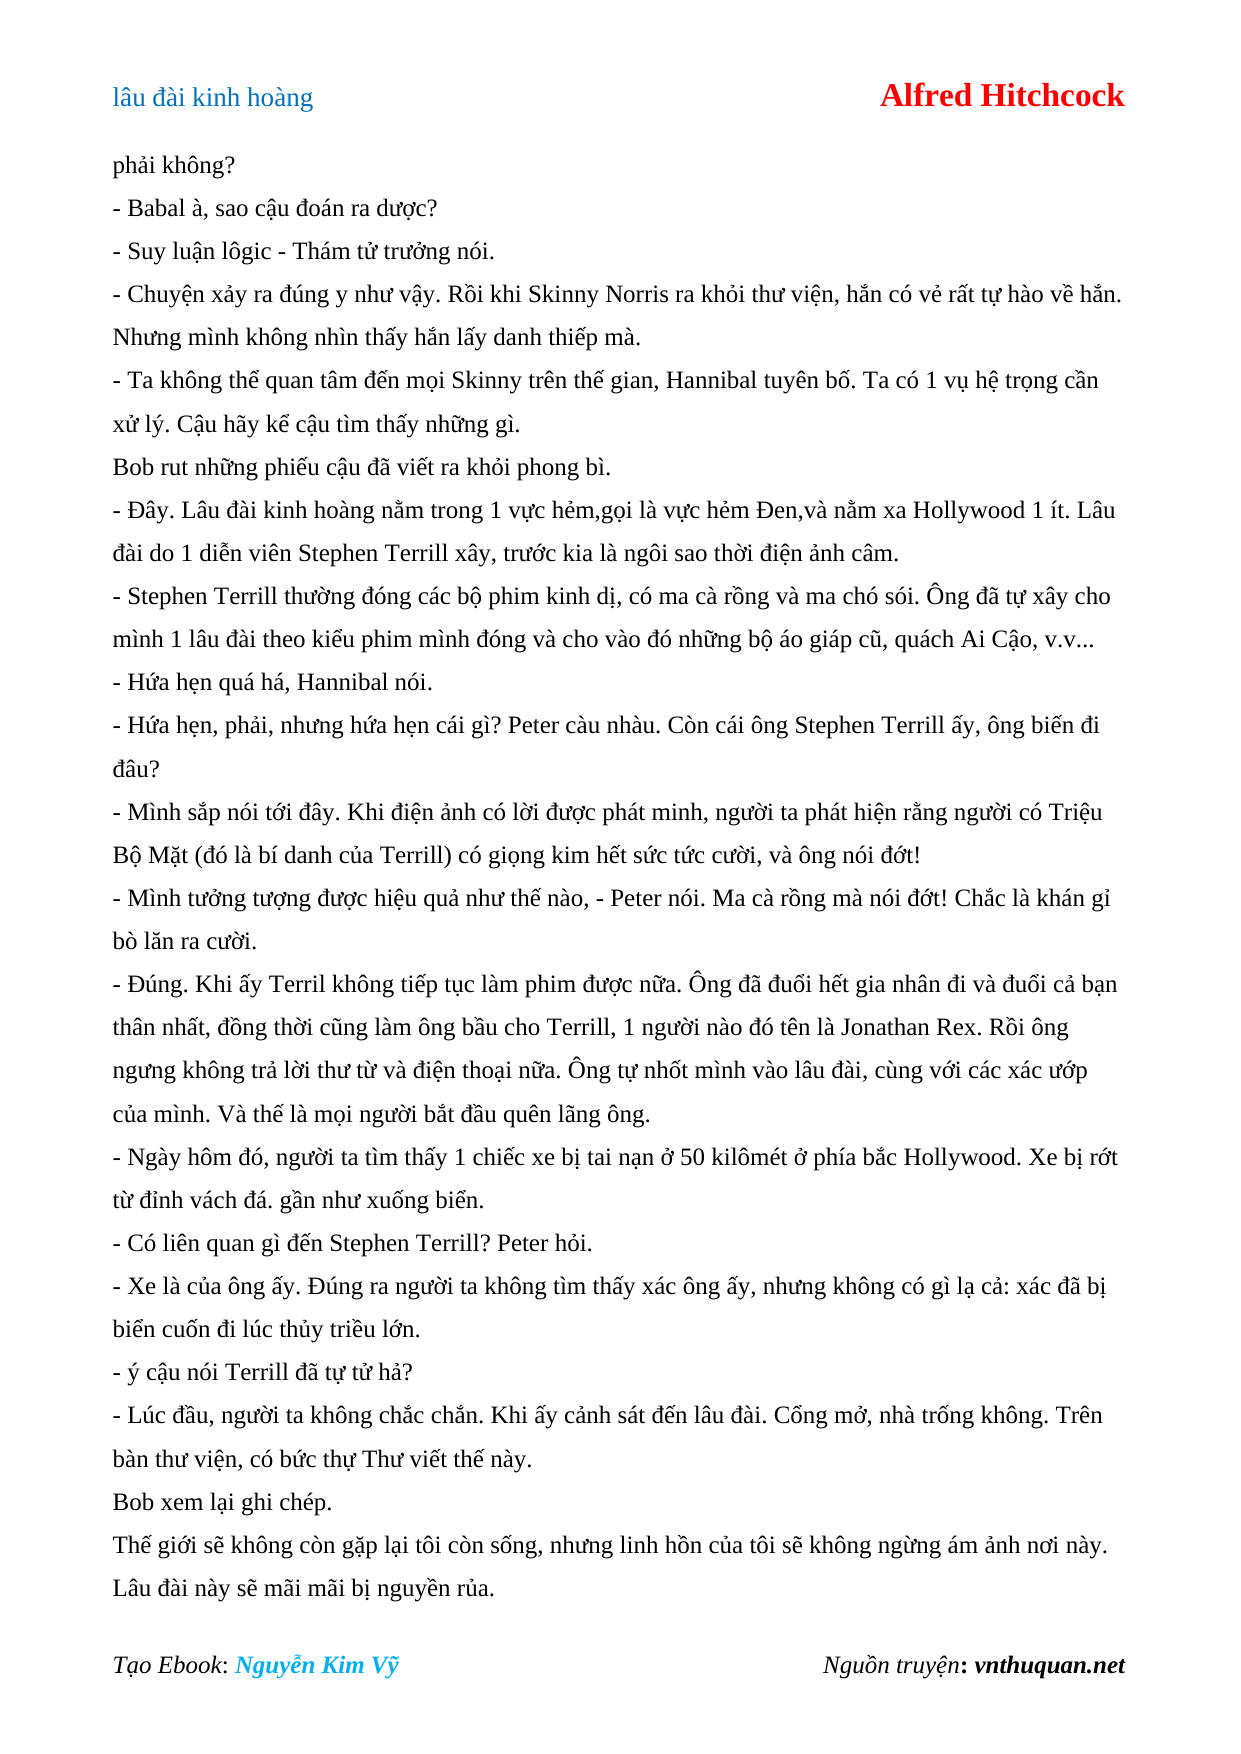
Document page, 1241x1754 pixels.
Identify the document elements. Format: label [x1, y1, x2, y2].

text [112, 150, 1128, 1602]
